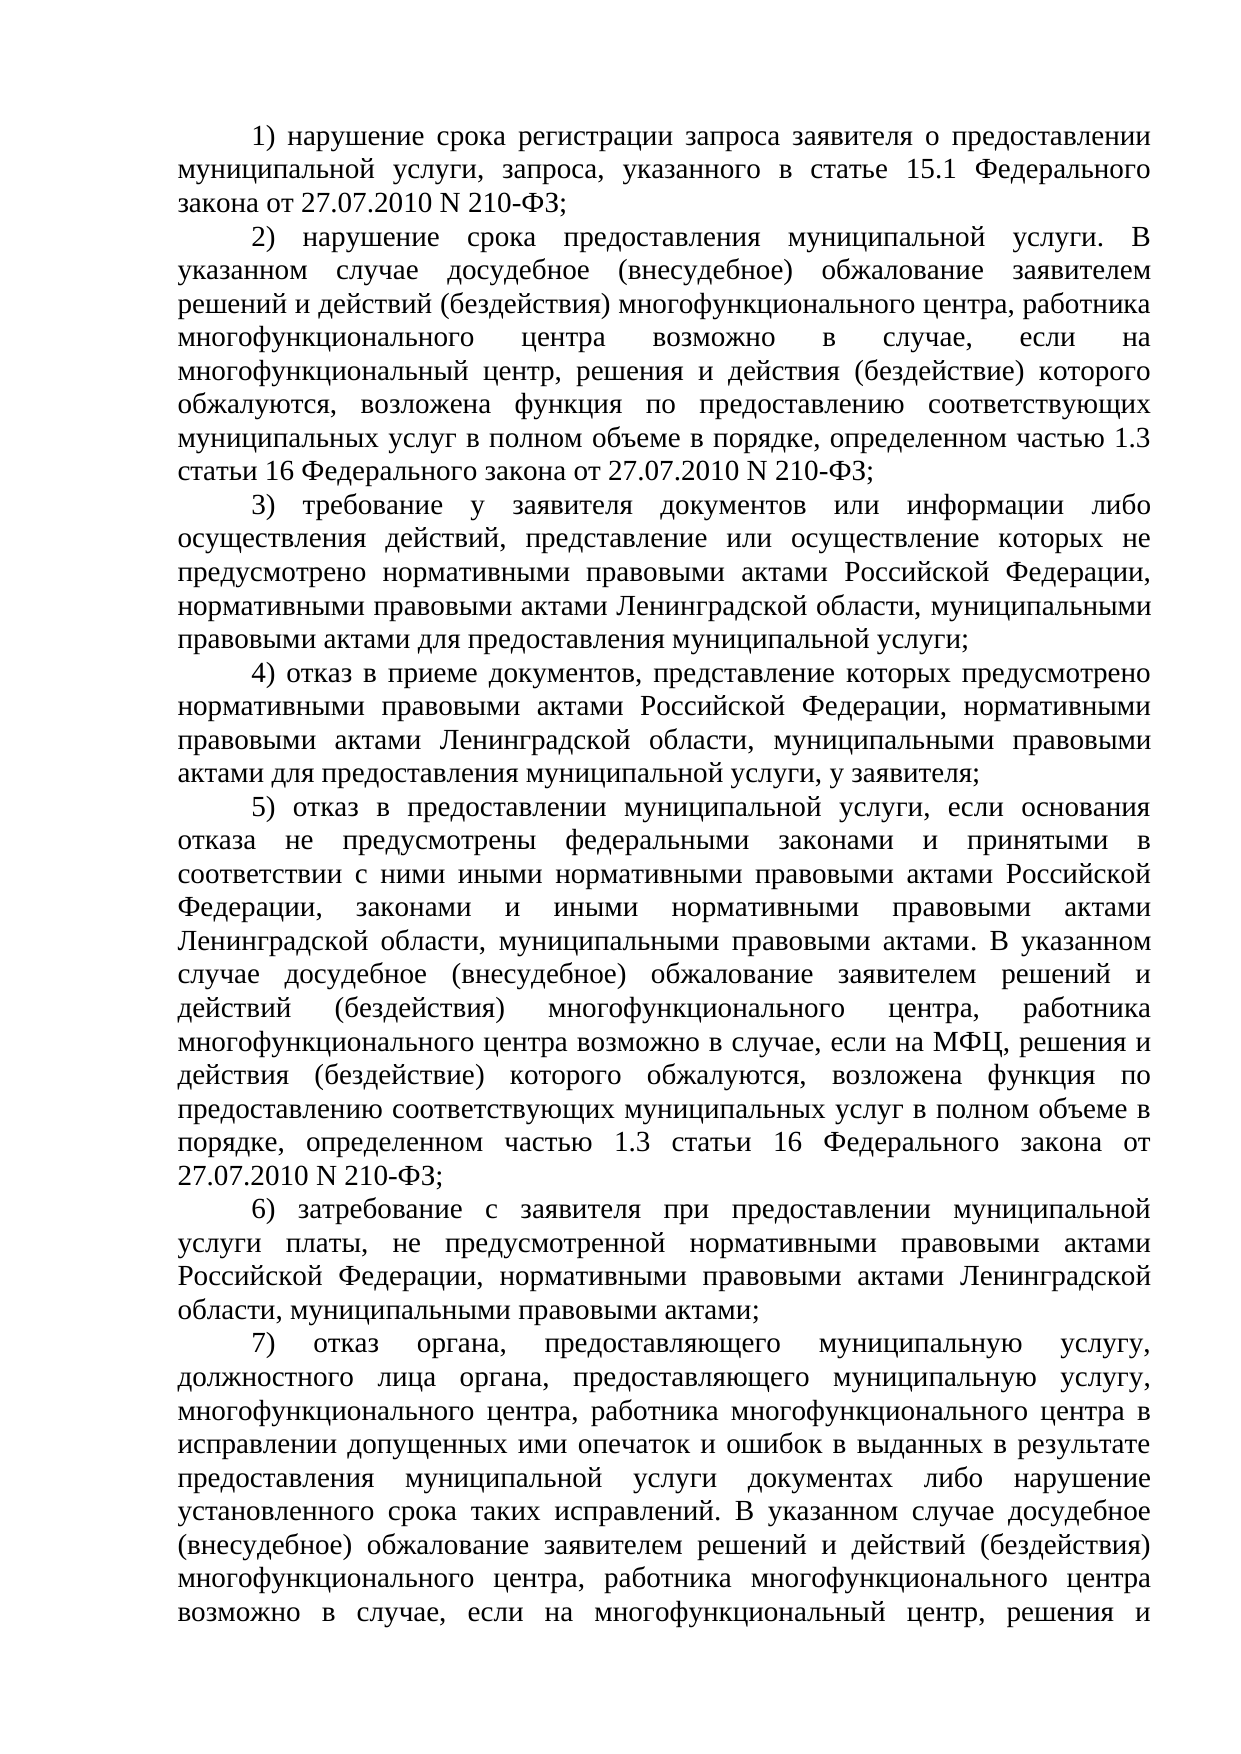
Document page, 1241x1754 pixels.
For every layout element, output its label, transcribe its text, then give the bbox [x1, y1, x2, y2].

text 6) затребование с заявителя при предоставлении муниципальной услуги платы, не предусмотренной нормативными правовыми актами Российской Федерации, нормативными правовыми актами Ленинградской области, муниципальными правовыми актами; [177, 1191, 1152, 1326]
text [177, 1326, 1152, 1627]
text 5) отказ в предоставлении муниципальной услуги, если основания отказа не предусмотрены федеральными законами и принятыми в соответствии с ними иными нормативными правовыми актами Российской Федерации, законами и иными нормативными правовыми актами Ленинградской области, муниципальными правовыми актами. В указанном случае досудебное (внесудебное) обжалование заявителем решений и действий (бездействия) многофункционального центра, работника многофункционального центра возможно в случае, если на МФЦ, решения и действия (бездействие) которого обжалуются, возложена функция по предоставлению соответствующих муниципальных услуг в полном объеме в порядке, определенном частью 1.3 статьи 16 Федерального закона от 27.07.2010 N 210-ФЗ; [177, 789, 1152, 1191]
text 3) требование у заявителя документов или информации либо осуществления действий, представление или осуществление которых не предусмотрено нормативными правовыми актами Российской Федерации, нормативными правовыми актами Ленинградской области, муниципальными правовыми актами для предоставления муниципальной услуги; [177, 487, 1152, 655]
text 2) нарушение срока предоставления муниципальной услуги. В указанном случае досудебное (внесудебное) обжалование заявителем решений и действий (бездействия) многофункционального центра, работника многофункционального центра возможно в случае, если на многофункциональный центр, решения и действия (бездействие) которого обжалуются, возложена функция по предоставлению соответствующих муниципальных услуг в полном объеме в порядке, определенном частью 1.3 статьи 16 Федерального закона от 27.07.2010 N 210-ФЗ; [177, 219, 1152, 487]
text 1) нарушение срока регистрации запроса заявителя о предоставлении муниципальной услуги, запроса, указанного в статье 15.1 Федерального закона от 27.07.2010 N 210-ФЗ; [177, 118, 1152, 219]
text 4) отказ в приеме документов, представление которых предусмотрено нормативными правовыми актами Российской Федерации, нормативными правовыми актами Ленинградской области, муниципальными правовыми актами для предоставления муниципальной услуги, у заявителя; [177, 655, 1152, 789]
